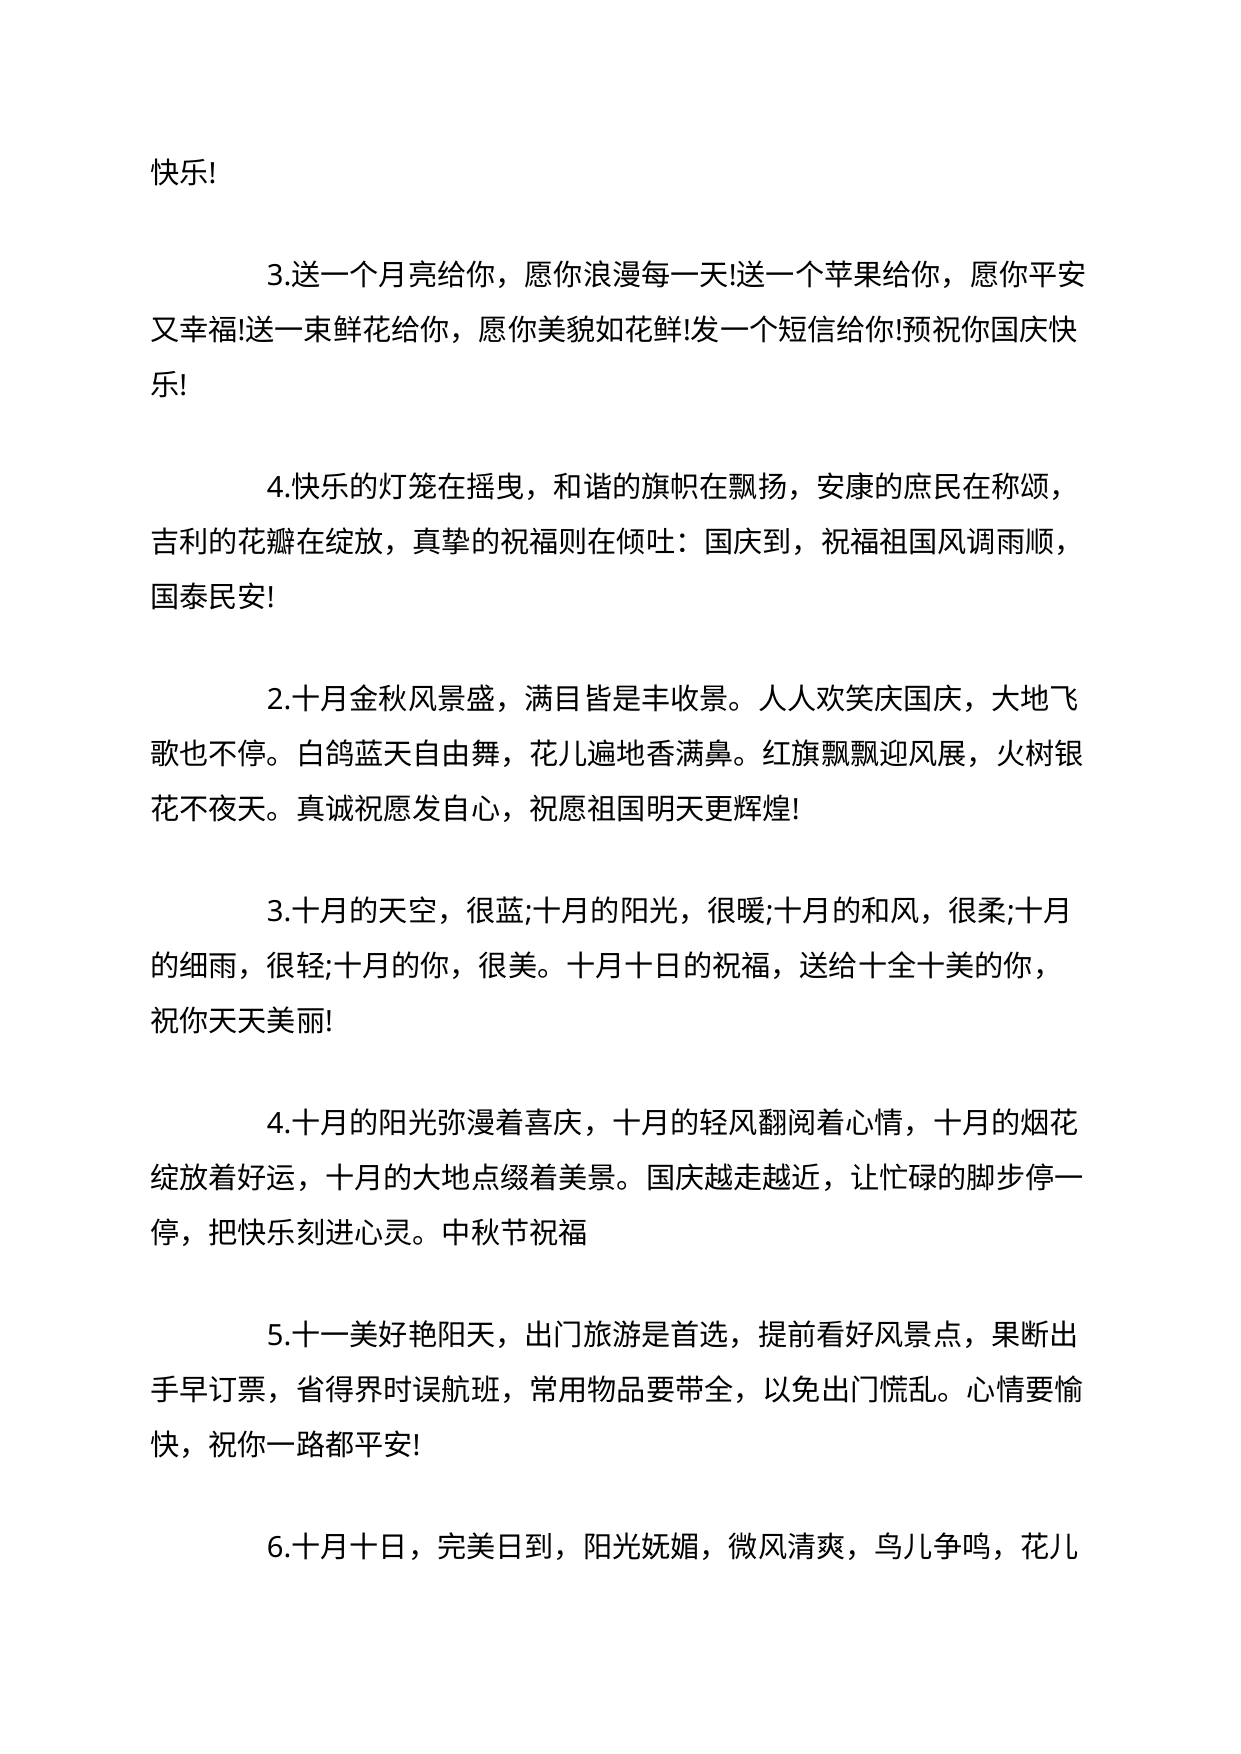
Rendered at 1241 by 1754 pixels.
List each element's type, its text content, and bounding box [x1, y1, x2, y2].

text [150, 150, 1090, 192]
text 4.十月的阳光弥漫着喜庆，十月的轻风翻阅着心情，十月的烟花绽放着好运，十月的大地点缀着美景。国庆越走越近，让忙碌的脚步停一停，把快乐刻进心灵。中秋节祝福 [150, 1100, 1090, 1252]
text 2.十月金秋风景盛，满目皆是丰收景。人人欢笑庆国庆，大地飞歌也不停。白鸽蓝天自由舞，花儿遍地香满鼻。红旗飘飘迎风展，火树银花不夜天。真诚祝愿发自心，祝愿祖国明天更辉煌! [150, 676, 1090, 828]
text 4.快乐的灯笼在摇曳，和谐的旗帜在飘扬，安康的庶民在称颂，吉利的花瓣在绽放，真挚的祝福则在倾吐：国庆到，祝福祖国风调雨顺，国泰民安! [150, 464, 1090, 616]
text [150, 1523, 1090, 1566]
text 5.十一美好艳阳天，出门旅游是首选，提前看好风景点，果断出手早订票，省得界时误航班，常用物品要带全，以免出门慌乱。心情要愉快，祝你一路都平安! [150, 1311, 1090, 1464]
text 3.十月的天空，很蓝;十月的阳光，很暖;十月的和风，很柔;十月的细雨，很轻;十月的你，很美。十月十日的祝福，送给十全十美的你，祝你天天美丽! [150, 888, 1090, 1040]
text 3.送一个月亮给你，愿你浪漫每一天!送一个苹果给你，愿你平安又幸福!送一束鲜花给你，愿你美貌如花鲜!发一个短信给你!预祝你国庆快乐! [150, 252, 1090, 404]
